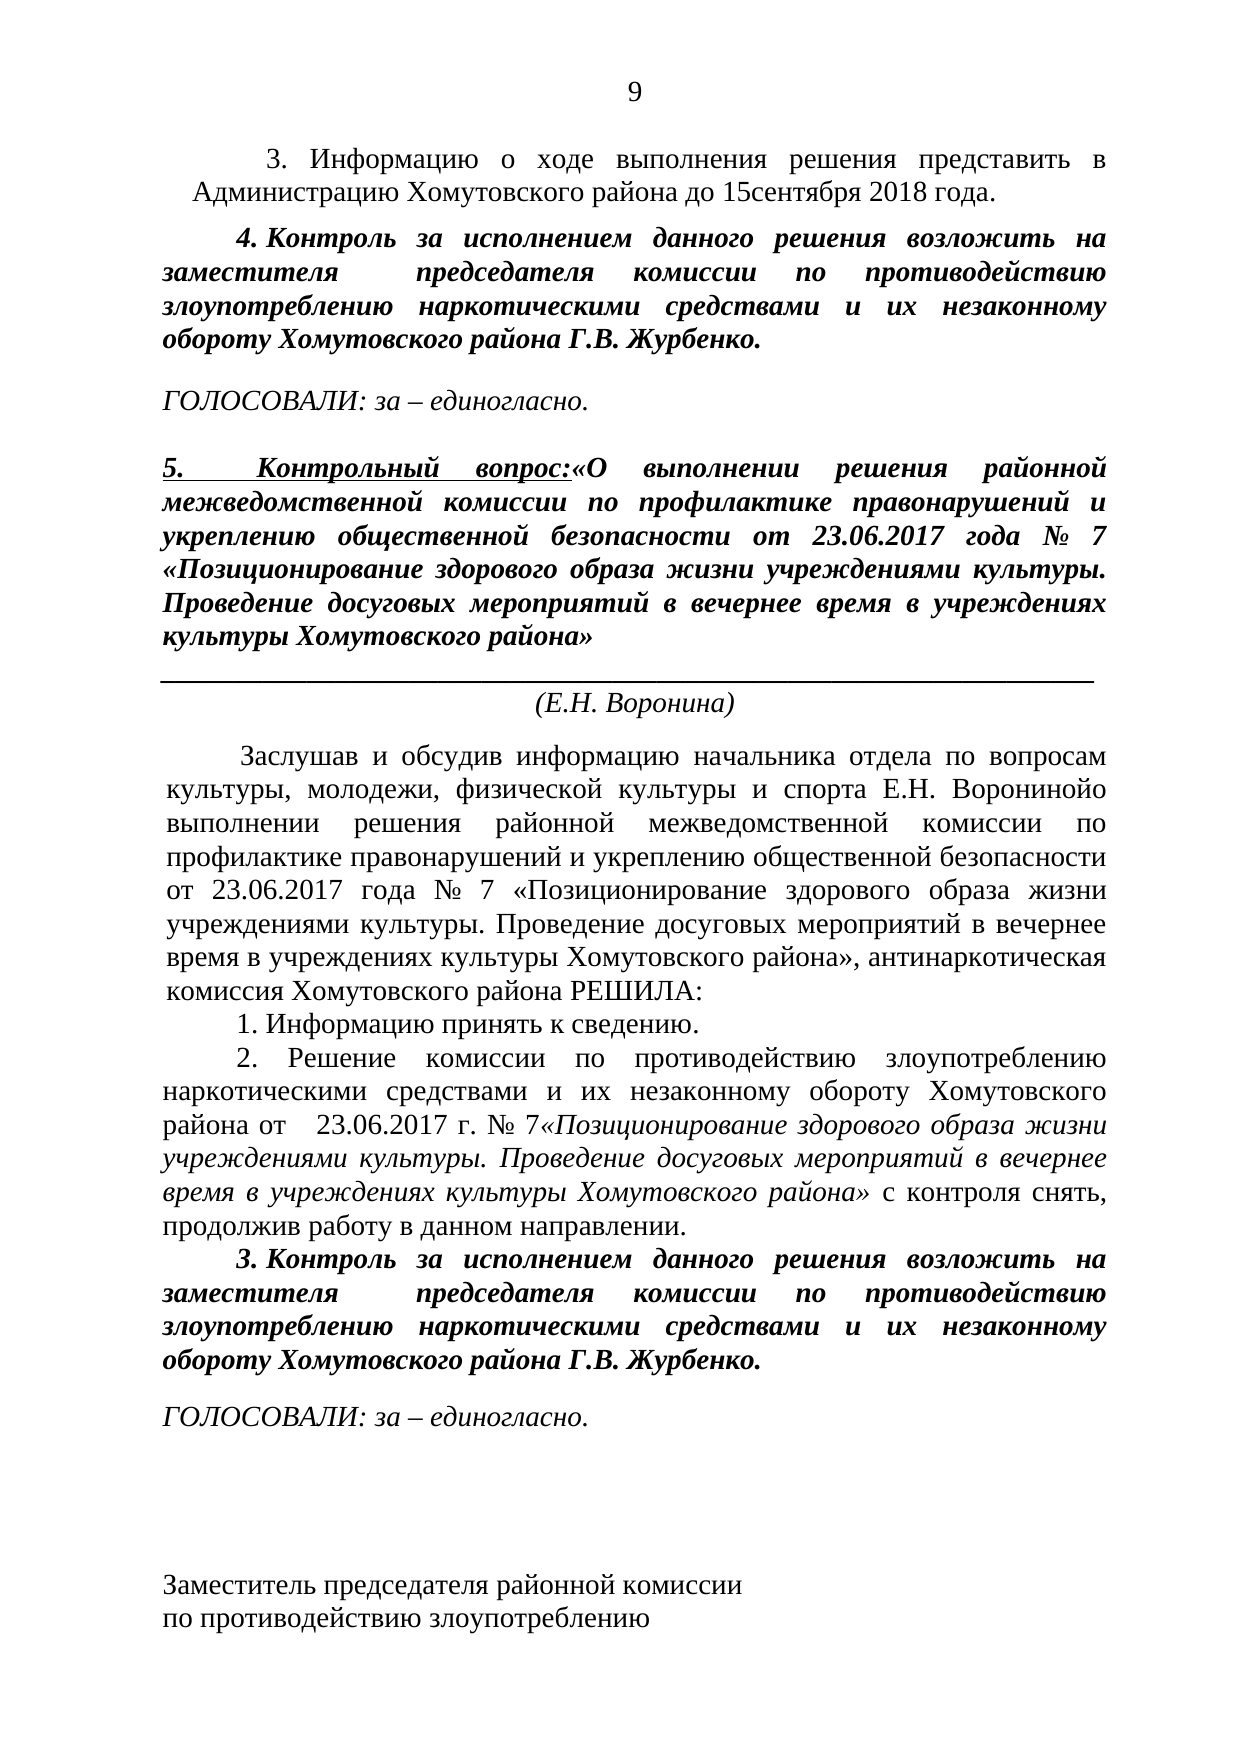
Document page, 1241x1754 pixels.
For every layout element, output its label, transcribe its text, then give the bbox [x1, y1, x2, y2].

text Заслушав и обсудив информацию начальника отдела по вопросам культуры, молодежи, физической культуры и спорта Е.Н. Воронинойо выполнении решения районной межведомственной комиссии по профилактике правонарушений и укреплению общественной безопасности от 23.06.2017 года № 7 «Позиционирование здорового образа жизни учреждениями культуры. Проведение досуговых мероприятий в вечернее время в учреждениях культуры Хомутовского района», антинаркотическая комиссия Хомутовского района РЕШИЛА: [166, 738, 1107, 1006]
text (Е.Н. Воронина) [162, 685, 1107, 719]
text ГОЛОСОВАЛИ: за – единогласно. [162, 383, 1107, 417]
text 4. Контроль за исполнением данного решения возложить на заместителя председателя комиссии по противодействию злоупотреблению наркотическими средствами и их незаконному обороту Хомутовского района Г.В. Журбенко. [162, 221, 1107, 355]
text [162, 1567, 1107, 1634]
text 3. Информацию о ходе выполнения решения представить в Администрацию Хомутовского района до 15сентября 2018 года. [192, 141, 1107, 208]
text 2. Решение комиссии по противодействию злоупотреблению наркотическими средствами и их незаконному обороту Хомутовского района от 23.06.2017 г. № 7«Позиционирование здорового образа жизни учреждениями культуры. Проведение досуговых мероприятий в вечернее время в учреждениях культуры Хомутовского района» с контроля снять, продолжив работу в данном направлении. [162, 1040, 1107, 1241]
text 5. Контрольный вопрос:«О выполнении решения районной межведомственной комиссии по профилактике правонарушений и укреплению общественной безопасности от 23.06.2017 года № 7 «Позиционирование здорового образа жизни учреждениями культуры. Проведение досуговых мероприятий в вечернее время в учреждениях культуры Хомутовского района» [162, 417, 1107, 652]
text 1. Информацию принять к сведению. [162, 1006, 1107, 1040]
text 3. Контроль за исполнением данного решения возложить на заместителя председателя комиссии по противодействию злоупотреблению наркотическими средствами и их незаконному обороту Хомутовского района Г.В. Журбенко. [162, 1241, 1107, 1375]
text ГОЛОСОВАЛИ: за – единогласно. [162, 1399, 1107, 1433]
text ________________________________________________________________ [162, 652, 1107, 685]
